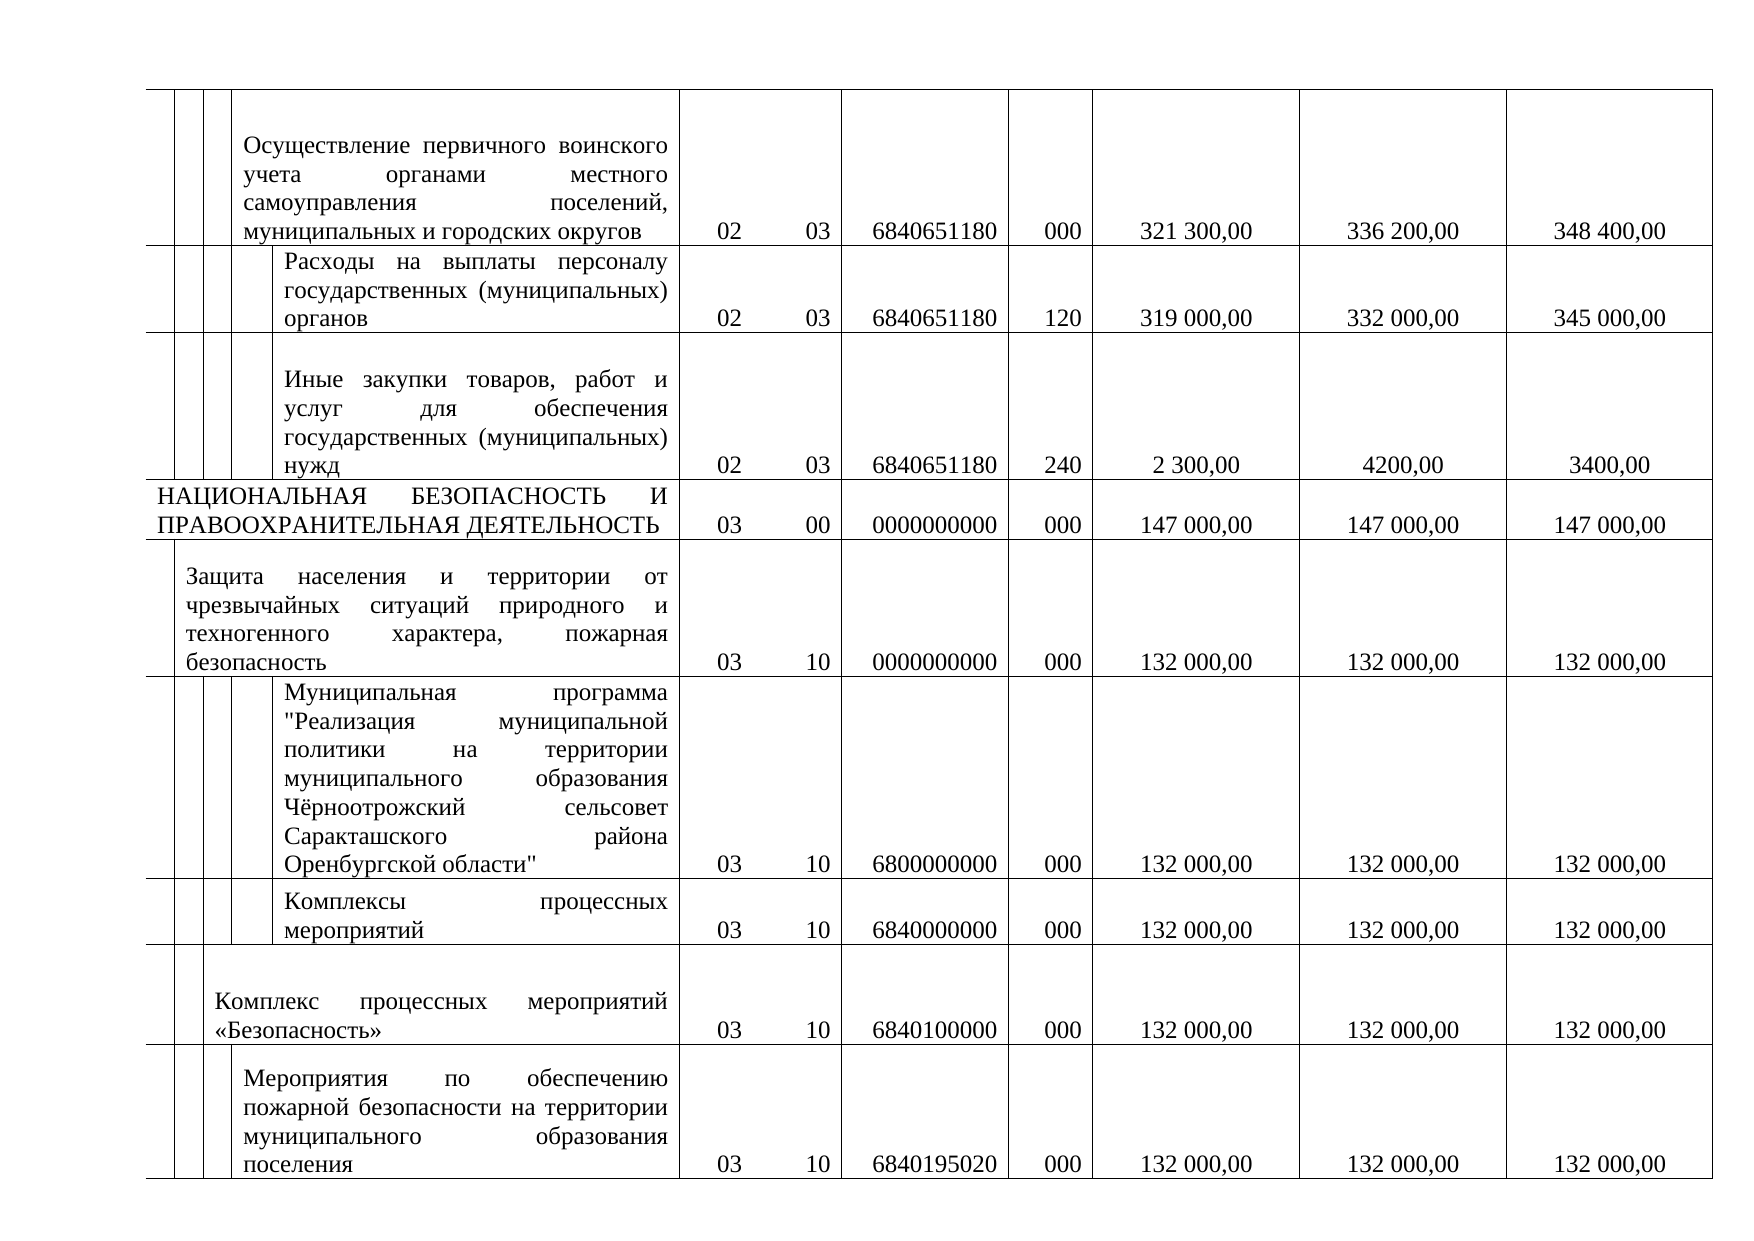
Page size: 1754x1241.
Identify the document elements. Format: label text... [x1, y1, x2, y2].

table_cell [232, 333, 272, 479]
table_cell 147 000,00 [1093, 480, 1299, 538]
table_cell 6840000000 [842, 879, 1008, 944]
table_cell 132 000,00 [1507, 677, 1712, 878]
table_cell 132 000,00 [1507, 879, 1712, 944]
table_cell 03 [680, 540, 753, 676]
table_cell Расходы на выплаты персоналу государственных (муниципальных) органов [273, 246, 679, 332]
table_cell 132 000,00 [1507, 945, 1712, 1044]
table_cell 132 000,00 [1300, 1045, 1506, 1178]
table_cell [146, 246, 174, 332]
table_cell [204, 90, 231, 245]
table_cell 132 000,00 [1300, 540, 1506, 676]
table_cell Комплекс процессных мероприятий «Безопасность» [204, 945, 679, 1044]
table_cell [146, 677, 174, 878]
table_cell 000 [1009, 540, 1092, 676]
table_cell 132 000,00 [1093, 540, 1299, 676]
table_cell 321 300,00 [1093, 90, 1299, 245]
table_cell 000 [1009, 1045, 1092, 1178]
table_cell 02 [680, 333, 753, 479]
table_cell [146, 945, 174, 1044]
table_cell 000 [1009, 480, 1092, 538]
table_cell 6800000000 [842, 677, 1008, 878]
table_cell 319 000,00 [1093, 246, 1299, 332]
table_cell 2 300,00 [1093, 333, 1299, 479]
table_cell [204, 246, 231, 332]
table_cell [204, 333, 231, 479]
table_cell 132 000,00 [1300, 879, 1506, 944]
table_cell 00 [753, 480, 841, 538]
table_cell [175, 677, 203, 878]
table_cell 03 [680, 879, 753, 944]
table_cell 03 [753, 333, 841, 479]
table_cell [175, 1045, 203, 1178]
table_cell [146, 333, 174, 479]
table_cell 336 200,00 [1300, 90, 1506, 245]
table_cell 6840195020 [842, 1045, 1008, 1178]
table_cell 10 [753, 1045, 841, 1178]
table_cell [175, 90, 203, 245]
table_cell 03 [753, 246, 841, 332]
table_cell 6840651180 [842, 90, 1008, 245]
table_cell [146, 879, 174, 944]
table_cell [232, 879, 272, 944]
table_cell [204, 677, 231, 878]
table_cell [175, 333, 203, 479]
table_cell 147 000,00 [1507, 480, 1712, 538]
table_cell [232, 246, 272, 332]
table_cell 132 000,00 [1300, 677, 1506, 878]
table_cell [175, 945, 203, 1044]
table_cell 000 [1009, 945, 1092, 1044]
table_cell 03 [680, 1045, 753, 1178]
table_cell 132 000,00 [1507, 1045, 1712, 1178]
table_cell 000 [1009, 677, 1092, 878]
table_cell [175, 879, 203, 944]
table_cell 0000000000 [842, 540, 1008, 676]
table_cell Осуществление первичного воинского учета органами местного самоуправления поселений, муниципальных и городских округов [232, 90, 679, 245]
table_cell [175, 246, 203, 332]
table_cell 147 000,00 [1300, 480, 1506, 538]
table_cell [146, 90, 174, 245]
table_cell 132 000,00 [1093, 879, 1299, 944]
table_cell 03 [680, 677, 753, 878]
table_cell 132 000,00 [1093, 945, 1299, 1044]
table_cell 332 000,00 [1300, 246, 1506, 332]
table_cell [146, 1045, 174, 1178]
table_cell 6840100000 [842, 945, 1008, 1044]
table_cell 3400,00 [1507, 333, 1712, 479]
table_cell Защита населения и территории от чрезвычайных ситуаций природного и техногенного характера, пожарная безопасность [175, 540, 679, 676]
table_cell 000 [1009, 90, 1092, 245]
table_cell [232, 677, 272, 878]
table_cell 132 000,00 [1093, 677, 1299, 878]
table_cell 6840651180 [842, 333, 1008, 479]
table_cell [204, 1045, 231, 1178]
table_cell 10 [753, 945, 841, 1044]
table_cell Иные закупки товаров, работ и услуг для обеспечения государственных (муниципальных) нужд [273, 333, 679, 479]
table_cell 120 [1009, 246, 1092, 332]
table_cell 03 [753, 90, 841, 245]
table_cell 132 000,00 [1300, 945, 1506, 1044]
table_cell Мероприятия по обеспечению пожарной безопасности на территории муниципального образования поселения [232, 1045, 679, 1178]
table_cell 348 400,00 [1507, 90, 1712, 245]
table_cell 6840651180 [842, 246, 1008, 332]
table_cell 000 [1009, 879, 1092, 944]
table_cell 132 000,00 [1507, 540, 1712, 676]
table_cell 10 [753, 540, 841, 676]
table_cell Комплексы процессных мероприятий [273, 879, 679, 944]
table_cell 345 000,00 [1507, 246, 1712, 332]
table_cell [204, 879, 231, 944]
table_cell [146, 540, 174, 676]
table_cell 10 [753, 677, 841, 878]
table_cell НАЦИОНАЛЬНАЯ БЕЗОПАСНОСТЬ И ПРАВООХРАНИТЕЛЬНАЯ ДЕЯТЕЛЬНОСТЬ [146, 480, 679, 538]
table_cell 0000000000 [842, 480, 1008, 538]
table_cell 4200,00 [1300, 333, 1506, 479]
table_cell 02 [680, 90, 753, 245]
table_cell 132 000,00 [1093, 1045, 1299, 1178]
table_cell 02 [680, 246, 753, 332]
table_cell 03 [680, 945, 753, 1044]
table_cell 10 [753, 879, 841, 944]
table_cell 240 [1009, 333, 1092, 479]
table_cell 03 [680, 480, 753, 538]
